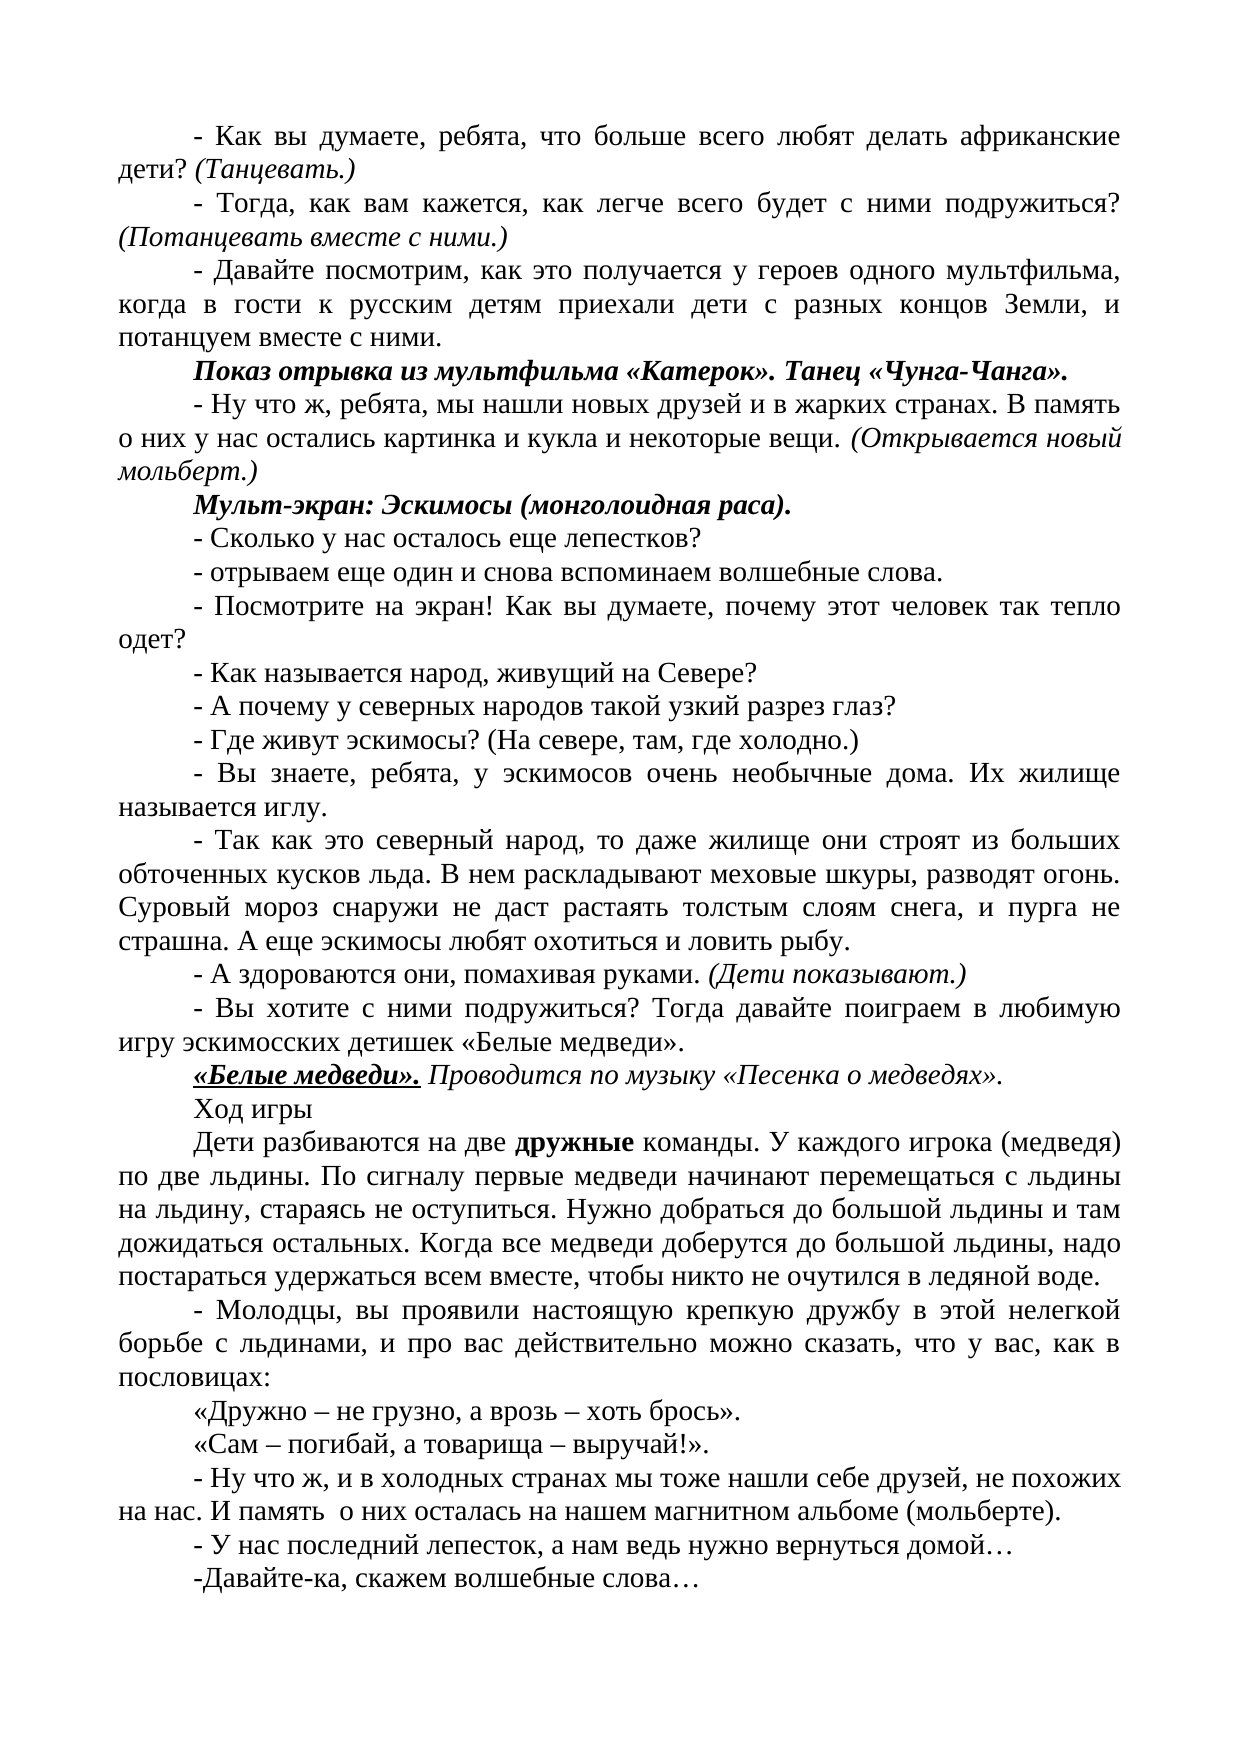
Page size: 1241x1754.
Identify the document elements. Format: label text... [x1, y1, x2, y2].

text «Белые медведи». Проводится по музыку «Песенка о медведях». [118, 1057, 1122, 1091]
text - Как называется народ, живущий на Севере? [118, 655, 1122, 688]
text - Как вы думаете, ребята, что больше всего любят делать африканские дети? (Танцевать.) [118, 118, 1122, 185]
text Мульт-экран: Эскимосы (монголоидная раса). [118, 487, 1122, 521]
text Дети разбиваются на две дружные команды. У каждого игрока (медведя) по две льдины. По сигналу первые медведи начинают перемещаться с льдины на льдину, стараясь не оступиться. Нужно добраться до большой льдины и там дожидаться остальных. Когда все медведи доберутся до большой льдины, надо постараться удержаться всем вместе, чтобы никто не очутился в ледяной воде. [118, 1124, 1122, 1292]
text - Ну что ж, и в холодных странах мы тоже нашли себе друзей, не похожих на нас. И память о них осталась на нашем магнитном альбоме (мольберте). [118, 1460, 1122, 1527]
text - А почему у северных народов такой узкий разрез глаз? [118, 688, 1122, 722]
text Показ отрывка из мультфильма «Катерок». Танец «Чунга-Чанга». [118, 353, 1122, 386]
text - Посмотрите на экран! Как вы думаете, почему этот человек так тепло одет? [118, 588, 1122, 655]
text Ход игры [118, 1091, 1122, 1124]
text -Давайте-ка, скажем волшебные слова… [118, 1560, 1122, 1594]
text - Ну что ж, ребята, мы нашли новых друзей и в жарких странах. В память о них у нас остались картинка и кукла и некоторые вещи. (Открывается новый мольберт.) [118, 386, 1122, 487]
text - Где живут эскимосы? (На севере, там, где холодно.) [118, 722, 1122, 755]
text - Молодцы, вы проявили настоящую крепкую дружбу в этой нелегкой борьбе с льдинами, и про вас действительно можно сказать, что у вас, как в пословицах: [118, 1292, 1122, 1393]
text «Сам – погибай, а товарища – выручай!». [118, 1426, 1122, 1460]
text - Вы хотите с ними подружиться? Тогда давайте поиграем в любимую игру эскимосских детишек «Белые медведи». [118, 990, 1122, 1057]
text - Тогда, как вам кажется, как легче всего будет с ними подружиться? (Потанцевать вместе с ними.) [118, 185, 1122, 252]
text - У нас последний лепесток, а нам ведь нужно вернуться домой… [118, 1527, 1122, 1560]
text «Дружно – не грузно, а врозь – хоть брось». [118, 1393, 1122, 1426]
text - Давайте посмотрим, как это получается у героев одного мультфильма, когда в гости к русским детям приехали дети с разных концов Земли, и потанцуем вместе с ними. [118, 252, 1122, 353]
text - А здороваются они, помахивая руками. (Дети показывают.) [118, 957, 1122, 990]
text - Сколько у нас осталось еще лепестков? [118, 521, 1122, 554]
text - отрываем еще один и снова вспоминаем волшебные слова. [118, 554, 1122, 588]
text - Так как это северный народ, то даже жилище они строят из больших обточенных кусков льда. В нем раскладывают меховые шкуры, разводят огонь. Суровый мороз снаружи не даст растаять толстым слоям снега, и пурга не страшна. А еще эскимосы любят охотиться и ловить рыбу. [118, 822, 1122, 957]
text - Вы знаете, ребята, у эскимосов очень необычные дома. Их жилище называется иглу. [118, 755, 1122, 822]
